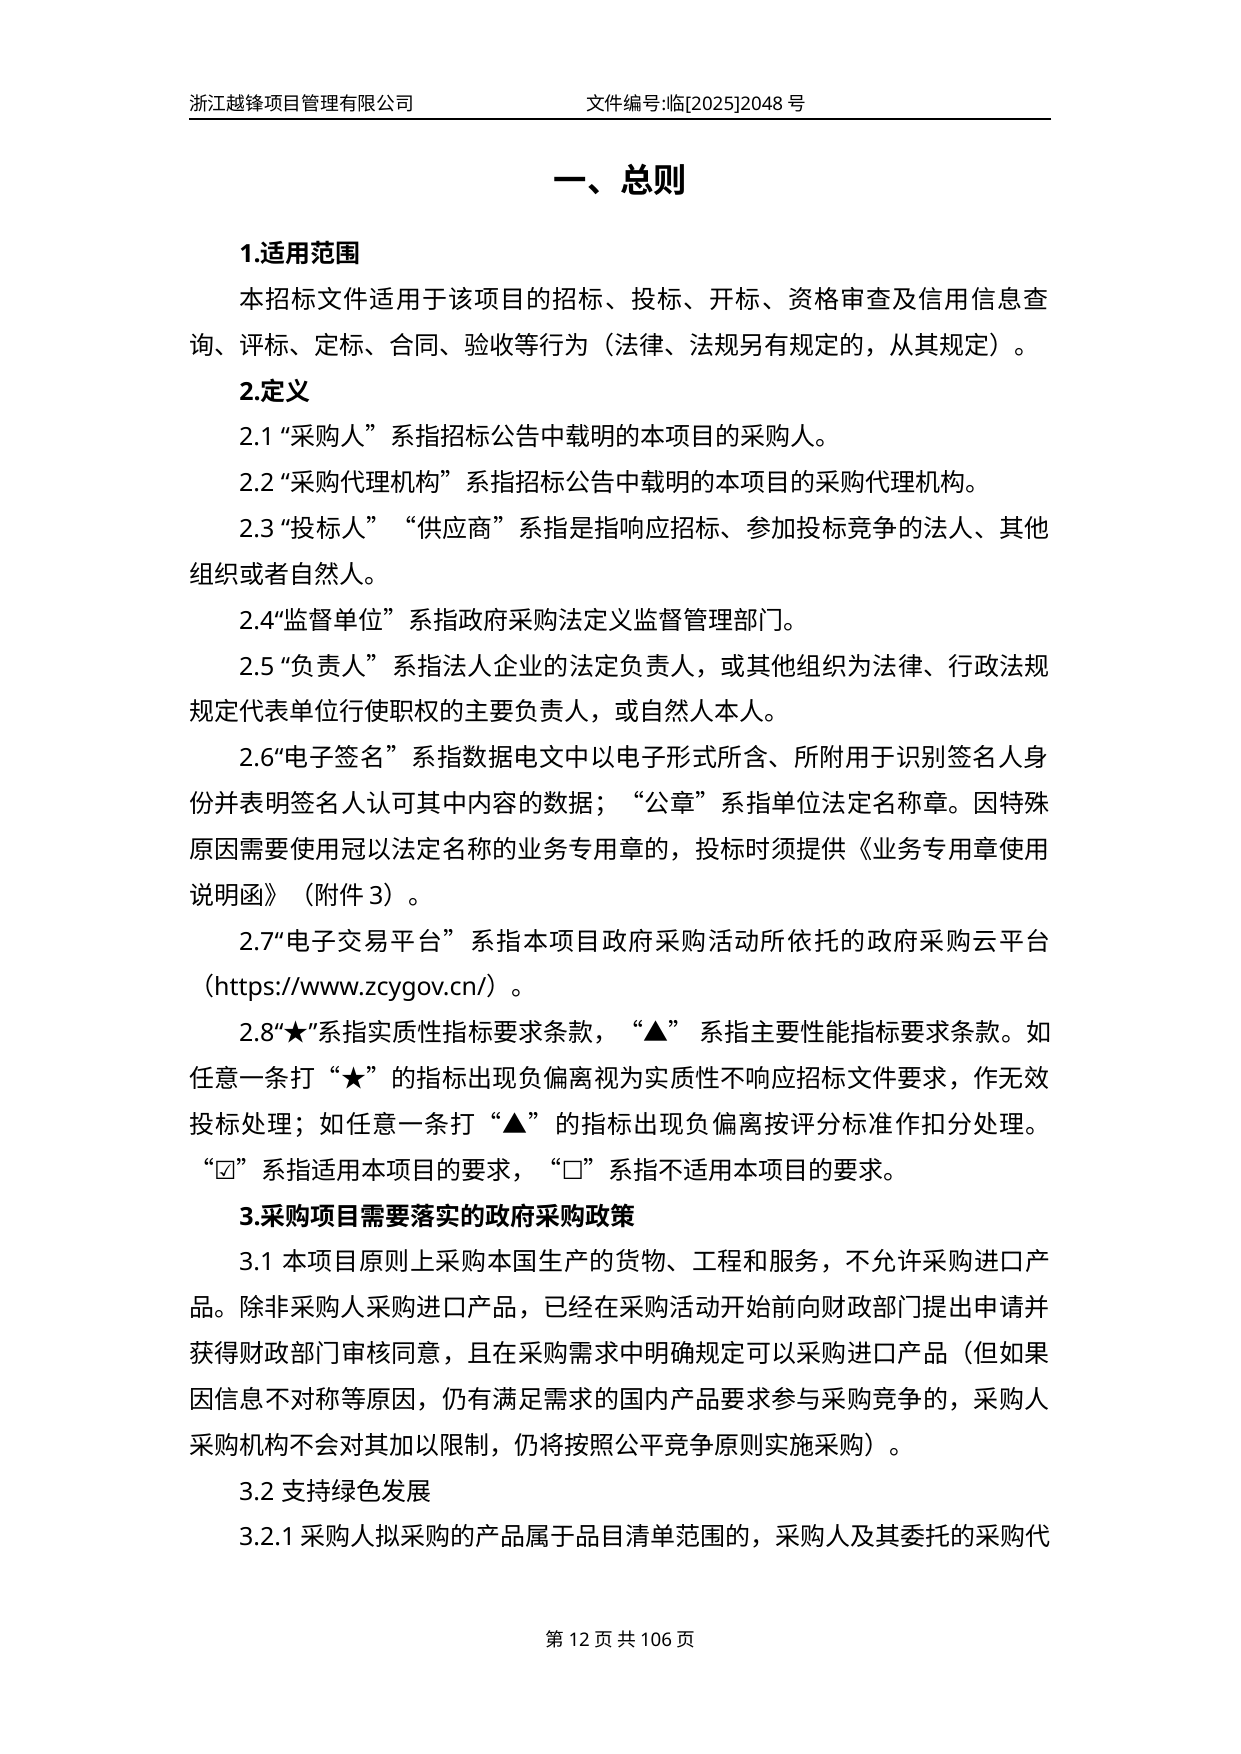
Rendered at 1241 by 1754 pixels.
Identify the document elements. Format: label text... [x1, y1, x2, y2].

text 本招标文件适用于该项目的招标、投标、开标、资格审查及信用信息查询、评标、定标、合同、验收等行为（法律、法规另有规定的，从其规定）。 [189, 272, 1051, 363]
text 2.4“监督单位”系指政府采购法定义监督管理部门。 [189, 592, 1051, 638]
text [189, 1509, 1051, 1555]
text 2.3 “投标人”“供应商”系指是指响应招标、参加投标竞争的法人、其他组织或者自然人。 [189, 501, 1051, 592]
text 2.8“★”系指实质性指标要求条款，“▲” 系指主要性能指标要求条款。如任意一条打“★”的指标出现负偏离视为实质性不响应招标文件要求，作无效投标处理；如任意一条打“▲”的指标出现负偏离按评分标准作扣分处理。“☑”系指适用本项目的要求，“☐”系指不适用本项目的要求。 [189, 1005, 1051, 1188]
text 3.2 支持绿色发展 [189, 1463, 1051, 1509]
text 2.1 “采购人”系指招标公告中载明的本项目的采购人。 [189, 409, 1051, 455]
text 3.采购项目需要落实的政府采购政策 [189, 1188, 1051, 1234]
text 2.定义 [189, 363, 1051, 409]
text 2.2 “采购代理机构”系指招标公告中载明的本项目的采购代理机构。 [189, 455, 1051, 501]
text 一、总则 [189, 153, 1051, 202]
text 2.6“电子签名”系指数据电文中以电子形式所含、所附用于识别签名人身份并表明签名人认可其中内容的数据；“公章”系指单位法定名称章。因特殊原因需要使用冠以法定名称的业务专用章的，投标时须提供《业务专用章使用说明函》（附件3）。 [189, 730, 1051, 913]
text 2.5 “负责人”系指法人企业的法定负责人，或其他组织为法律、行政法规规定代表单位行使职权的主要负责人，或自然人本人。 [189, 638, 1051, 730]
text 2.7“电子交易平台”系指本项目政府采购活动所依托的政府采购云平台（https://www.zcygov.cn/）。 [189, 913, 1051, 1005]
text 3.1 本项目原则上采购本国生产的货物、工程和服务，不允许采购进口产品。除非采购人采购进口产品，已经在采购活动开始前向财政部门提出申请并获得财政部门审核同意，且在采购需求中明确规定可以采购进口产品（但如果因信息不对称等原因，仍有满足需求的国内产品要求参与采购竞争的，采购人、采购机构不会对其加以限制，仍将按照公平竞争原则实施采购）。 [189, 1234, 1051, 1463]
text 1.适用范围 [189, 226, 1051, 272]
